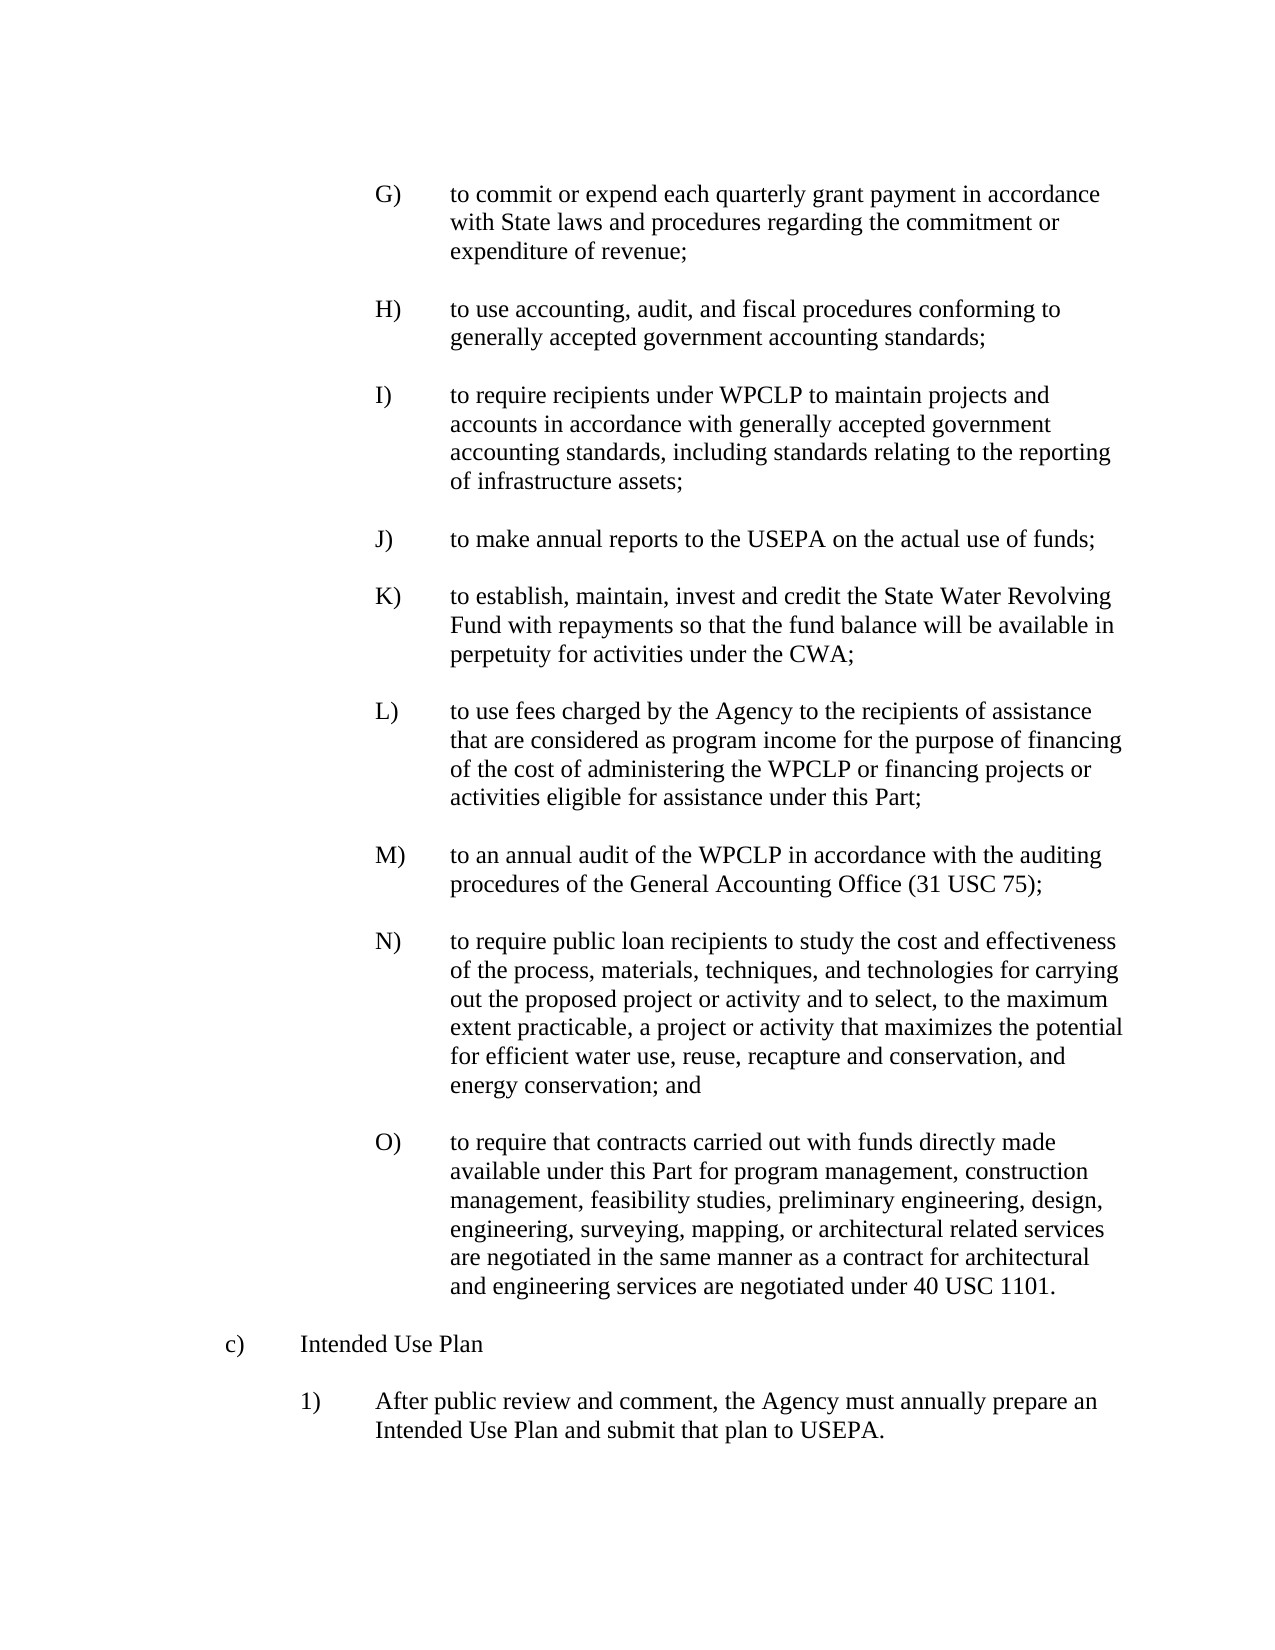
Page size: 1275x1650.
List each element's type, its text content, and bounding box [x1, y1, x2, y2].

text M) to an annual audit of the WPCLP in accordance with the auditing procedures of the General Accounting Office (31 USC 75); [375, 840, 1125, 897]
text G) to commit or expend each quarterly grant payment in accordance with State laws and procedures regarding the commitment or expenditure of revenue; [375, 179, 1125, 265]
text N) to require public loan recipients to study the cost and effectiveness of the process, materials, techniques, and technologies for carrying out the proposed project or activity and to select, to the maximum extent practicable, a project or activity that maximizes the potential for efficient water use, reuse, recapture and conservation, and energy conservation; and [375, 926, 1125, 1099]
text J) to make annual reports to the USEPA on the actual use of funds; [375, 524, 1125, 552]
text K) to establish, maintain, invest and credit the State Water Revolving Fund with repayments so that the fund balance will be available in perpetuity for activities under the CWA; [375, 581, 1125, 667]
text L) to use fees charged by the Agency to the recipients of assistance that are considered as program income for the purpose of financing of the cost of administering the WPCLP or financing projects or activities eligible for assistance under this Part; [375, 696, 1125, 811]
text H) to use accounting, audit, and fiscal procedures conforming to generally accepted government accounting standards; [375, 294, 1125, 351]
text I) to require recipients under WPCLP to maintain projects and accounts in accordance with generally accepted government accounting standards, including standards relating to the reporting of infrastructure assets; [375, 380, 1125, 495]
text O) to require that contracts carried out with funds directly made available under this Part for program management, construction management, feasibility studies, preliminary engineering, design, engineering, surveying, mapping, or architectural related services are negotiated in the same manner as a contract for architectural and engineering services are negotiated under 40 USC 1101. [375, 1127, 1125, 1300]
text c) Intended Use Plan [150, 1329, 1125, 1357]
text 1) After public review and comment, the Agency must annually prepare an Intended Use Plan and submit that plan to USEPA. [300, 1386, 1125, 1444]
